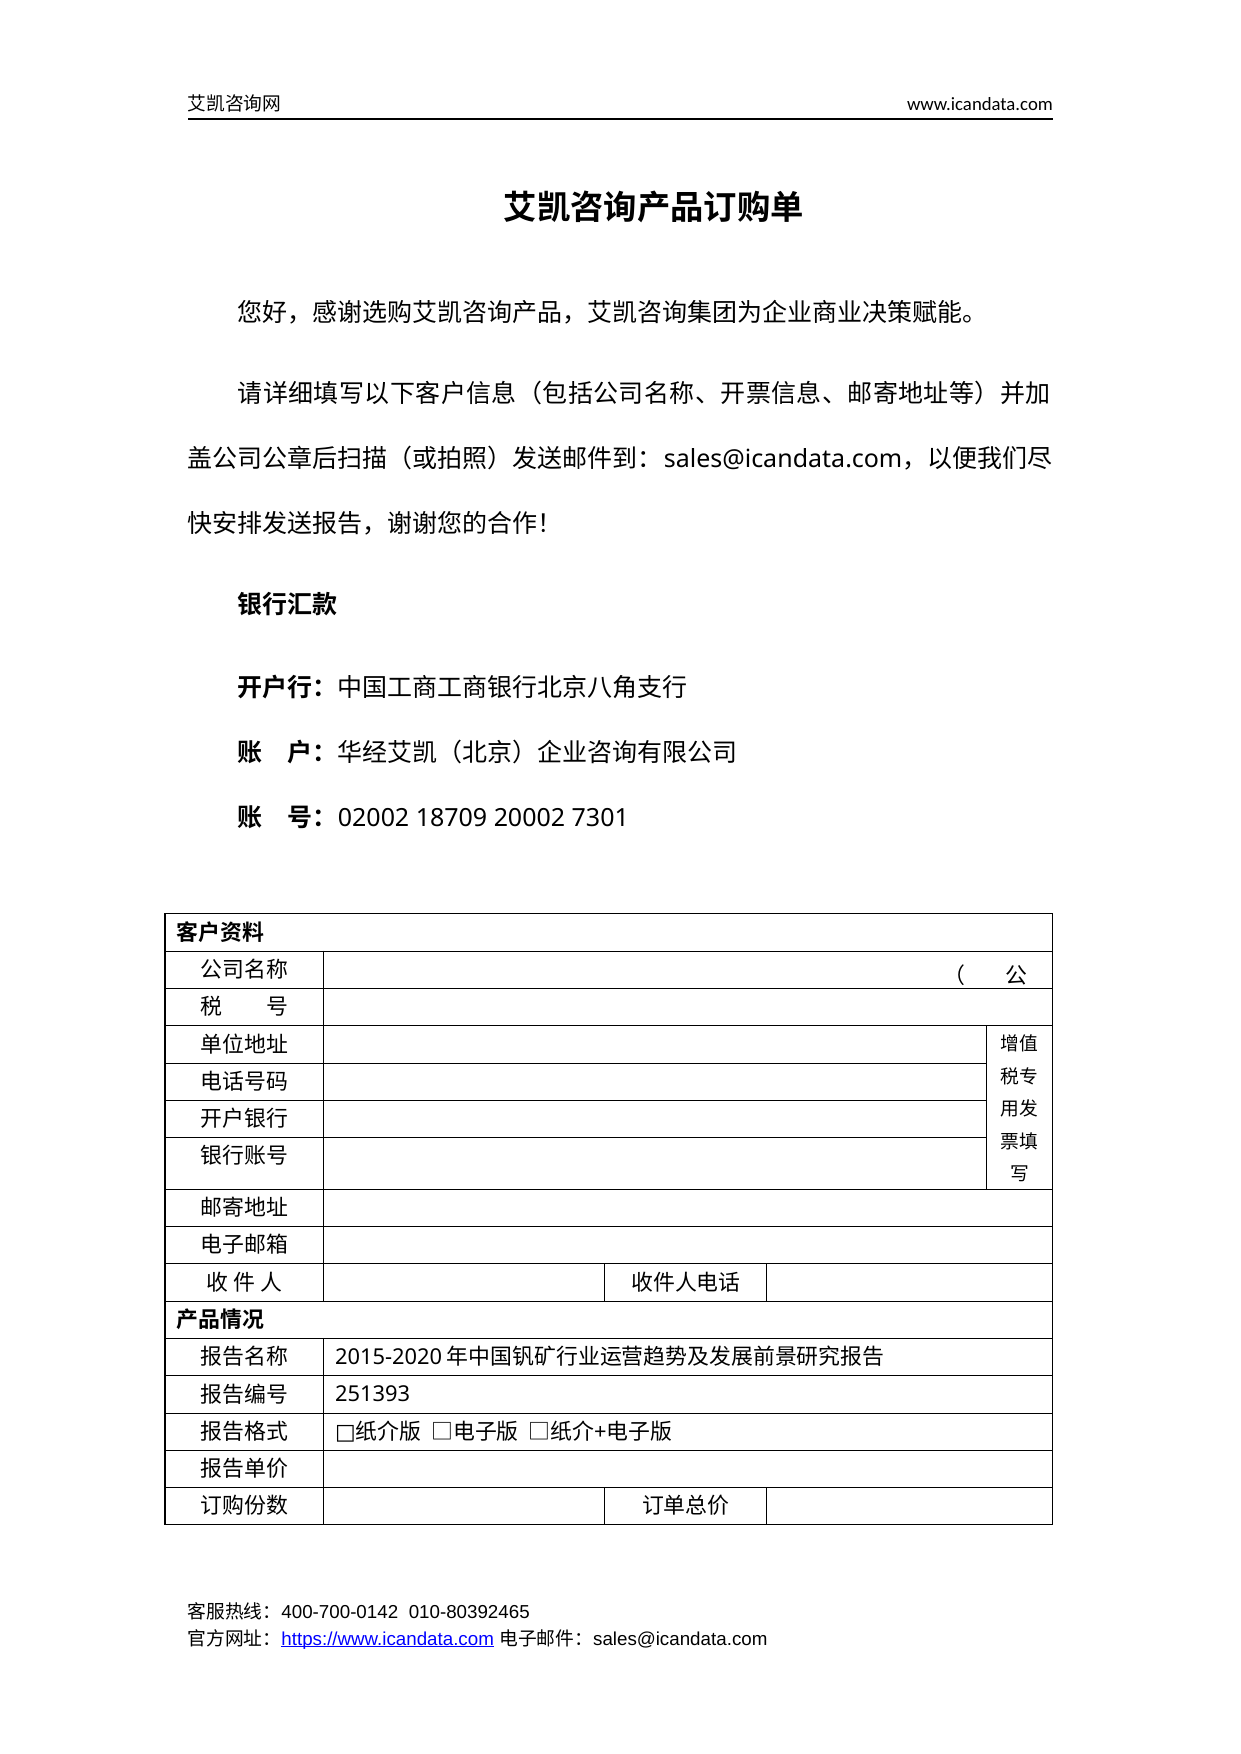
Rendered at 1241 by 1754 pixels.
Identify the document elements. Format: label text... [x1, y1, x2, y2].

table_header 客户资料 [166, 914, 1052, 951]
table_cell [324, 1101, 986, 1137]
table_cell 增值税专用发票填写 [987, 1026, 1052, 1189]
table_cell 公司名称 [166, 952, 323, 988]
table_cell [767, 1488, 1052, 1524]
table_cell [324, 1227, 1052, 1263]
table_cell 报告单价 [166, 1451, 323, 1487]
table_cell □纸介版 □电子版 □纸介+电子版 [324, 1414, 1052, 1450]
text 艾凯咨询产品订购单 [187, 172, 1053, 237]
table_cell [324, 1064, 986, 1100]
table_cell 报告编号 [166, 1376, 323, 1412]
table_cell [324, 952, 1052, 988]
text 开户行：中国工商工商银行北京八角支行 [187, 653, 1053, 718]
table_cell 报告名称 [166, 1339, 323, 1375]
table_cell [324, 989, 1052, 1025]
table_cell 251393 [324, 1376, 1052, 1412]
table_cell [324, 1488, 604, 1524]
table_cell [324, 1451, 1052, 1487]
table_cell [324, 1138, 986, 1189]
table_cell [767, 1264, 1052, 1301]
table_cell 税 号 [166, 989, 323, 1025]
table_cell 银行账号 [166, 1138, 323, 1189]
table_cell 产品情况 [166, 1302, 1052, 1338]
text 您好，感谢选购艾凯咨询产品，艾凯咨询集团为企业商业决策赋能。 [187, 278, 1053, 343]
table_cell [324, 1026, 986, 1062]
table_cell 报告格式 [166, 1414, 323, 1450]
table_cell 电子邮箱 [166, 1227, 323, 1263]
table_cell 收件人电话 [605, 1264, 766, 1301]
table_cell [324, 1190, 1052, 1226]
table_cell 单位地址 [166, 1026, 323, 1062]
text 请详细填写以下客户信息（包括公司名称、开票信息、邮寄地址等）并加盖公司公章后扫描（或拍照）发送邮件到：sales@icandata.com，以便我们尽快安排发送报告，谢谢您的合作！ [187, 359, 1053, 554]
table_cell 开户银行 [166, 1101, 323, 1137]
table_cell 电话号码 [166, 1064, 323, 1100]
table_cell 收 件 人 [166, 1264, 323, 1301]
text 账 户：华经艾凯（北京）企业咨询有限公司 [187, 718, 1053, 783]
table_cell 订购份数 [166, 1488, 323, 1524]
table_cell 订单总价 [605, 1488, 766, 1524]
text 银行汇款 [187, 570, 1053, 635]
table_cell 2015-2020年中国钒矿行业运营趋势及发展前景研究报告 [324, 1339, 1052, 1375]
table_cell 邮寄地址 [166, 1190, 323, 1226]
text 账 号：02002 18709 20002 7301 [187, 783, 1053, 848]
table_cell [324, 1264, 604, 1301]
